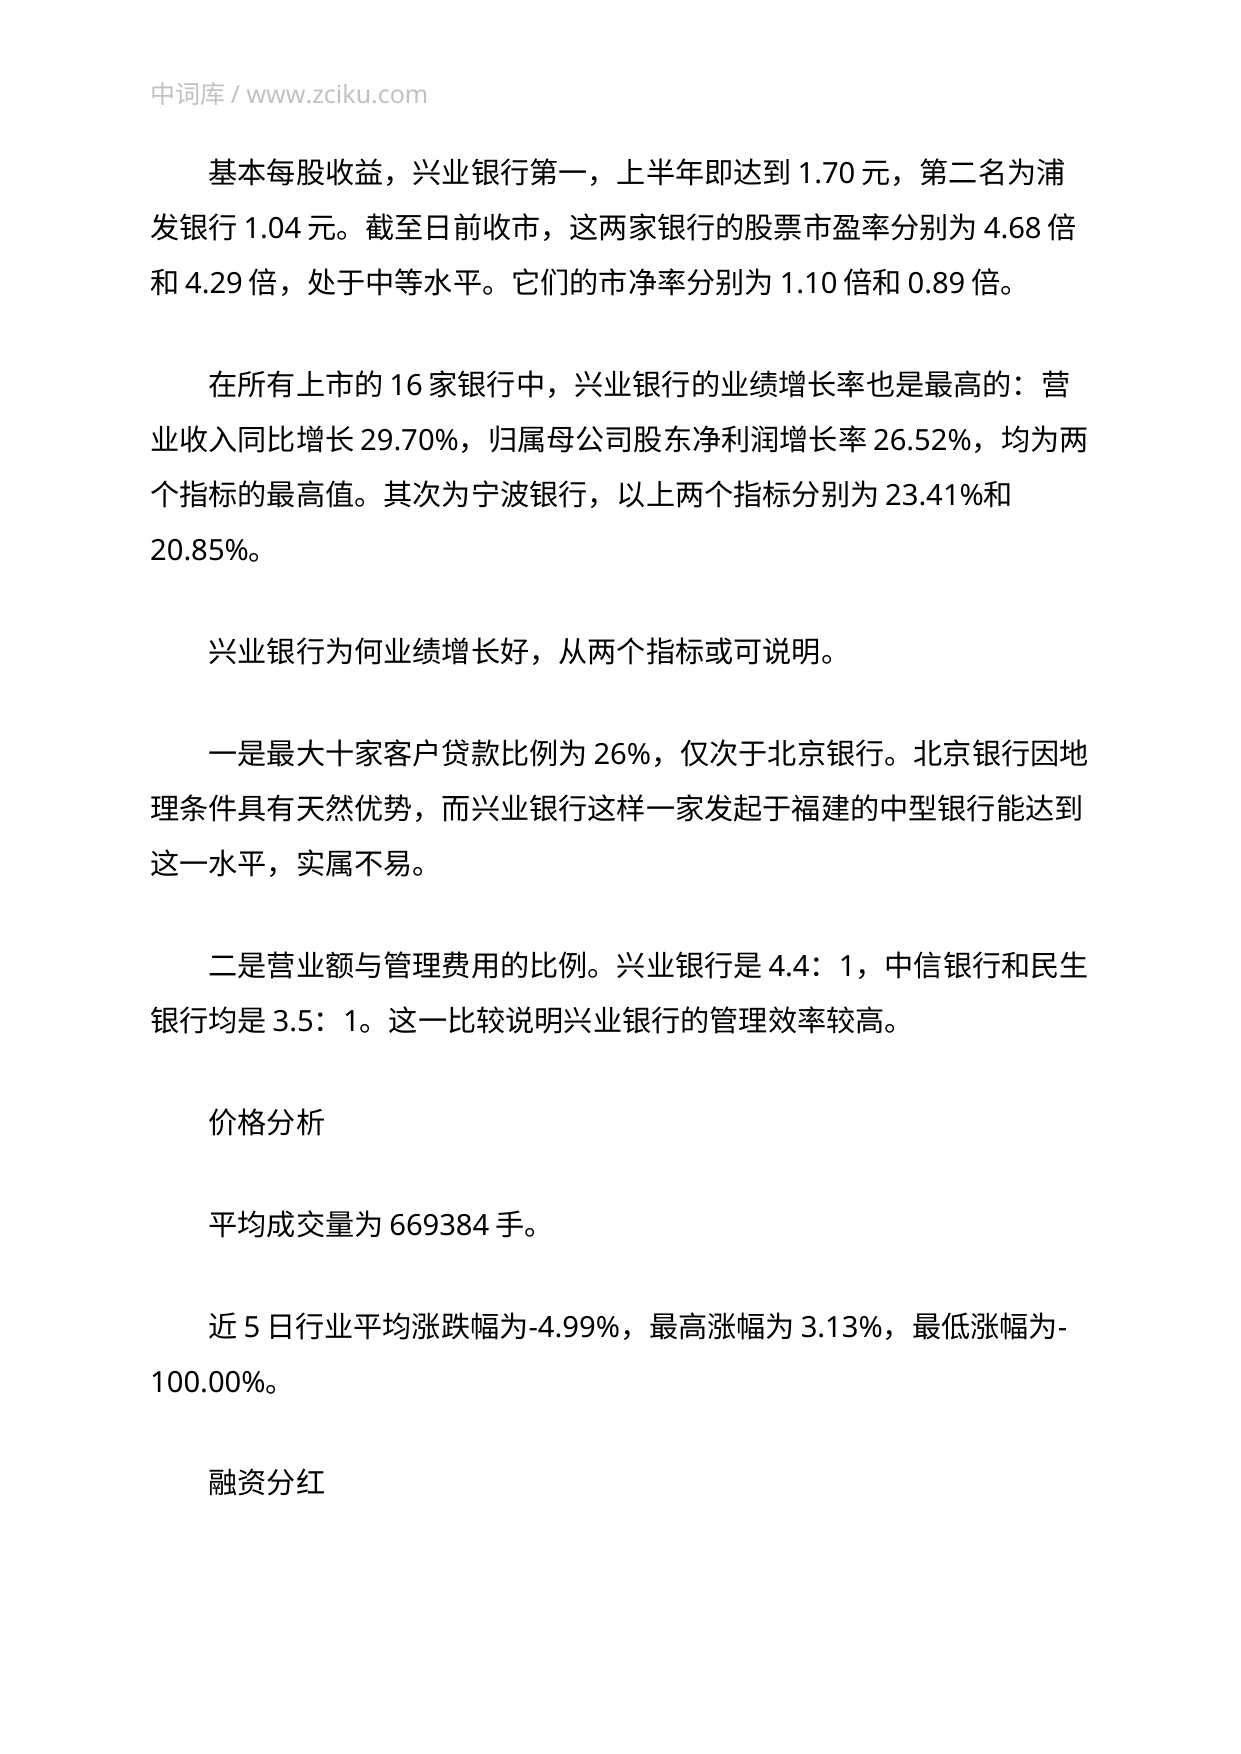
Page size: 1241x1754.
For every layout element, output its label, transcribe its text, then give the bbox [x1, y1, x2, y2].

text 一是最大十家客户贷款比例为26%，仅次于北京银行。北京银行因地理条件具有天然优势，而兴业银行这样一家发起于福建的中型银行能达到这一水平，实属不易。 [150, 731, 1090, 883]
text 近5日行业平均涨跌幅为-4.99%，最高涨幅为3.13%，最低涨幅为-100.00%。 [150, 1303, 1090, 1401]
text 基本每股收益，兴业银行第一，上半年即达到1.70元，第二名为浦发银行1.04元。截至日前收市，这两家银行的股票市盈率分别为4.68倍和4.29倍，处于中等水平。它们的市净率分别为1.10倍和0.89倍。 [150, 150, 1090, 302]
text 兴业银行为何业绩增长好，从两个指标或可说明。 [150, 629, 1090, 671]
text 平均成交量为669384手。 [150, 1201, 1090, 1243]
text 融资分红 [150, 1460, 1090, 1502]
text 在所有上市的16家银行中，兴业银行的业绩增长率也是最高的：营业收入同比增长29.70%，归属母公司股东净利润增长率26.52%，均为两个指标的最高值。其次为宁波银行，以上两个指标分别为23.41%和20.85%。 [150, 362, 1090, 569]
text 二是营业额与管理费用的比例。兴业银行是4.4：1，中信银行和民生银行均是3.5：1。这一比较说明兴业银行的管理效率较高。 [150, 942, 1090, 1040]
text 价格分析 [150, 1099, 1090, 1142]
